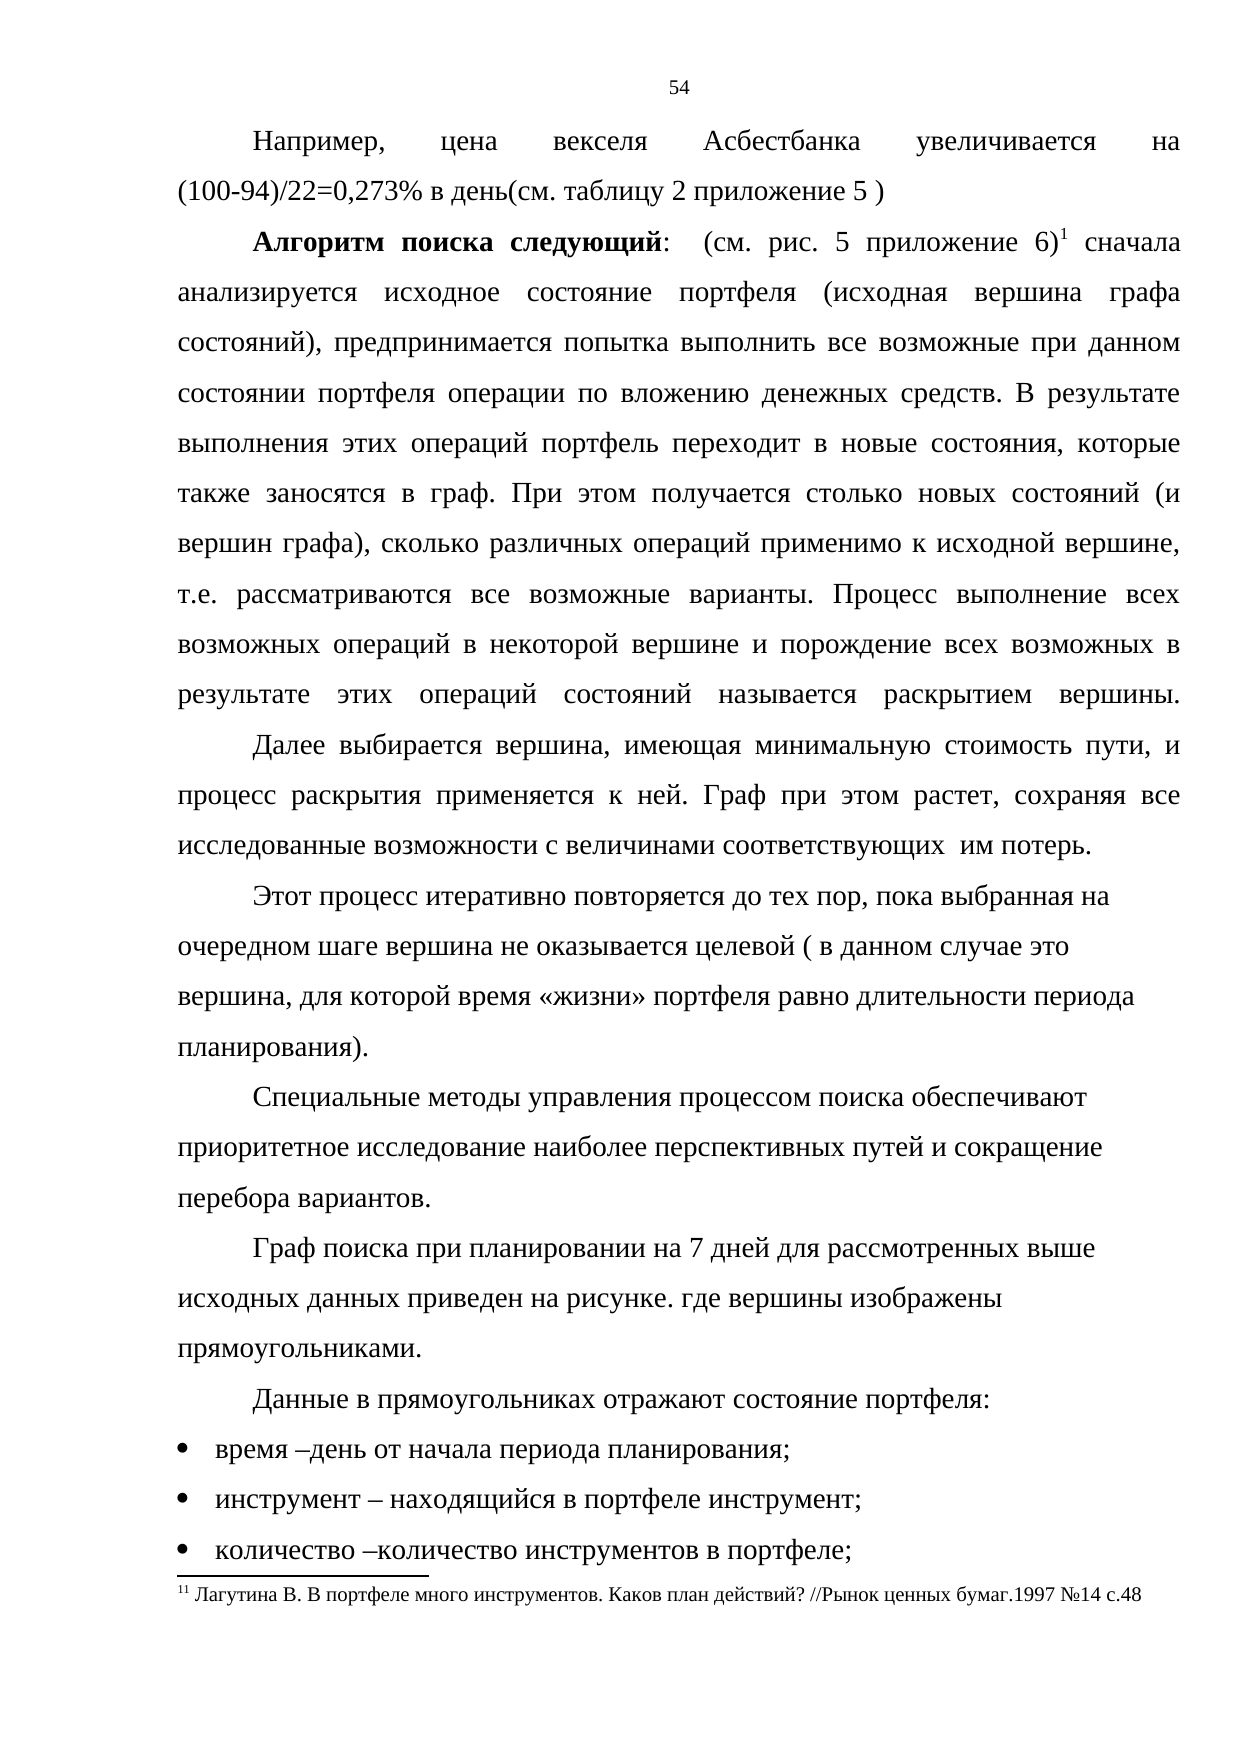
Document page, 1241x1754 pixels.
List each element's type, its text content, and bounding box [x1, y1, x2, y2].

text Данные в прямоугольниках отражают состояние портфеля: [177, 1381, 1181, 1414]
text Например, цена векселя Асбестбанка увеличивается на (100-94)/22=0,273% в день(см. таблицу 2 приложение 5 ) [177, 123, 1181, 207]
list инструмент – находящийся в портфеле инструмент; [177, 1482, 1181, 1515]
text Алгоритм поиска следующий: (см. рис. 5 приложение 6)1 сначала анализируется исходное состояние портфеля (исходная вершина графа состояний), предпринимается попытка выполнить все возможные при данном состоянии портфеля операции по вложению денежных средств. В результате выполнения этих операций портфель переходит в новые состояния, которые также заносятся в граф. При этом получается столько новых состояний (и вершин графа), сколько различных операций применимо к исходной вершине, т.е. рассматриваются все возможные варианты. Процесс выполнение всех возможных операций в некоторой вершине и порождение всех возможных в результате этих операций состояний называется раскрытием вершины. Далее выбирается вершина, имеющая минимальную стоимость пути, и процесс раскрытия применяется к ней. Граф при этом растет, сохраняя все исследованные возможности с величинами соответствующих им потерь. [177, 224, 1181, 861]
list время –день от начала периода планирования; [177, 1431, 1181, 1465]
text Специальные методы управления процессом поиска обеспечивают приоритетное исследование наиболее перспективных путей и сокращение перебора вариантов. [177, 1079, 1181, 1213]
list количество –количество инструментов в портфеле; [177, 1532, 1181, 1566]
text Этот процесс итеративно повторяется до тех пор, пока выбранная на очередном шаге вершина не оказывается целевой ( в данном случае это вершина, для которой время «жизни» портфеля равно длительности периода планирования). [177, 878, 1181, 1062]
text Граф поиска при планировании на 7 дней для рассмотренных выше исходных данных приведен на рисунке. где вершины изображены прямоугольниками. [177, 1230, 1181, 1364]
